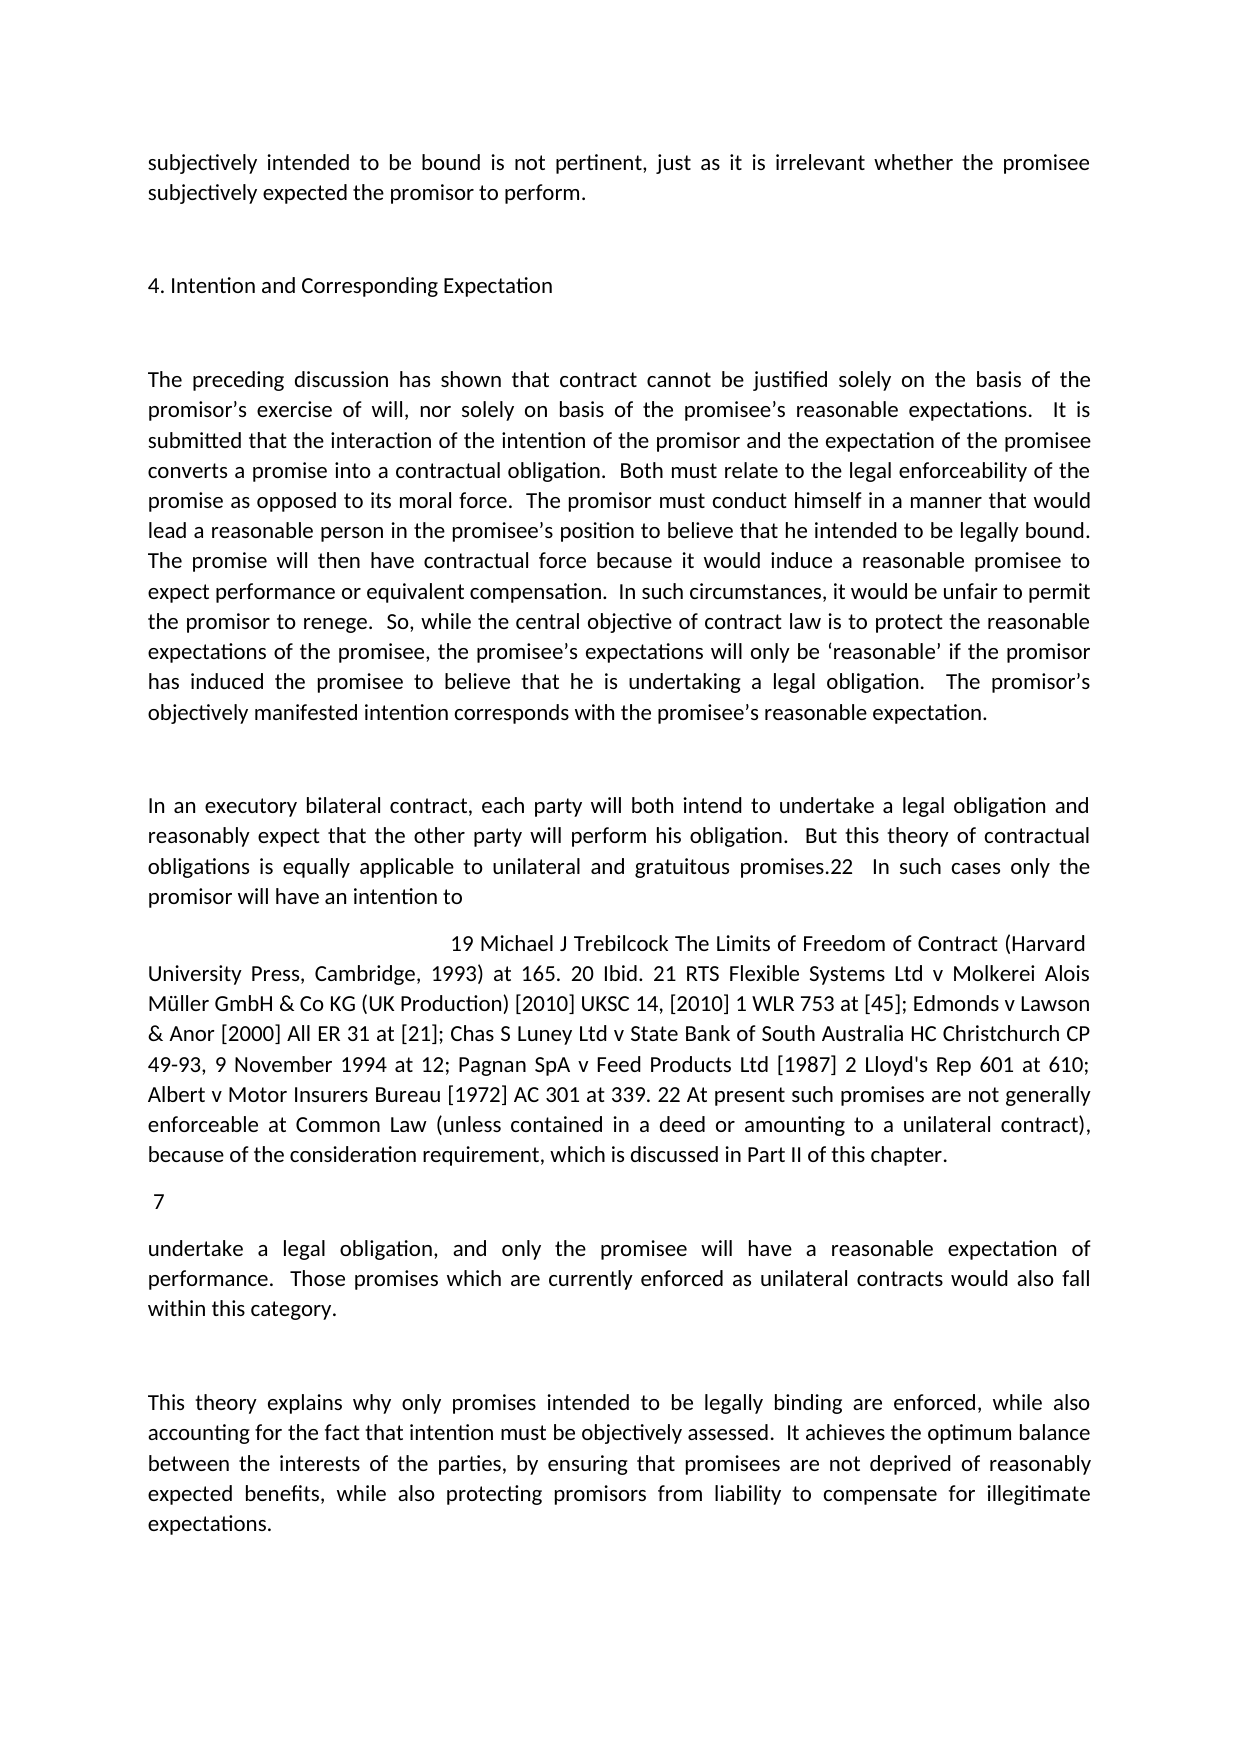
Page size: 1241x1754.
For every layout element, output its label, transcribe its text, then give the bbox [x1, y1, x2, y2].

text The preceding discussion has shown that contract cannot be justified solely on the basis of the promisor’s exercise of will, nor solely on basis of the promisee’s reasonable expectations. It is submitted that the interaction of the intention of the promisor and the expectation of the promisee converts a promise into a contractual obligation. Both must relate to the legal enforceability of the promise as opposed to its moral force. The promisor must conduct himself in a manner that would lead a reasonable person in the promisee’s position to believe that he intended to be legally bound. The promise will then have contractual force because it would induce a reasonable promisee to expect performance or equivalent compensation. In such circumstances, it would be unfair to permit the promisor to renege. So, while the central objective of contract law is to protect the reasonable expectations of the promisee, the promisee’s expectations will only be ‘reasonable’ if the promisor has induced the promisee to believe that he is undertaking a legal obligation. The promisor’s objectively manifested intention corresponds with the promisee’s reasonable expectation. [148, 365, 1093, 726]
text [148, 148, 1093, 206]
text In an executory bilateral contract, each party will both intend to undertake a legal obligation and reasonably expect that the other party will perform his obligation. But this theory of contractual obligations is equally applicable to unilateral and gratuitous promises.22 In such cases only the promisor will have an intention to [148, 791, 1093, 910]
text 4. Intention and Corresponding Expectation [148, 272, 1093, 299]
text 7 [148, 1187, 1093, 1215]
text This theory explains why only promises intended to be legally binding are enforced, while also accounting for the fact that intention must be objectively assessed. It achieves the optimum balance between the interests of the parties, by ensuring that promisees are not deprived of reasonably expected benefits, while also protecting promisors from liability to compensate for illegitimate expectations. [148, 1388, 1093, 1537]
text 19 Michael J Trebilcock The Limits of Freedom of Contract (Harvard University Press, Cambridge, 1993) at 165. 20 Ibid. 21 RTS Flexible Systems Ltd v Molkerei Alois Müller GmbH & Co KG (UK Production) [2010] UKSC 14, [2010] 1 WLR 753 at [45]; Edmonds v Lawson & Anor [2000] All ER 31 at [21]; Chas S Luney Ltd v State Bank of South Australia HC Christchurch CP 49-93, 9 November 1994 at 12; Pagnan SpA v Feed Products Ltd [1987] 2 Lloyd's Rep 601 at 610; Albert v Motor Insurers Bureau [1972] AC 301 at 339. 22 At present such promises are not generally enforceable at Common Law (unless contained in a deed or amounting to a unilateral contract), because of the consideration requirement, which is discussed in Part II of this chapter. [148, 929, 1093, 1168]
text undertake a legal obligation, and only the promisee will have a reasonable expectation of performance. Those promises which are currently enforced as unilateral contracts would also fall within this category. [148, 1234, 1093, 1322]
